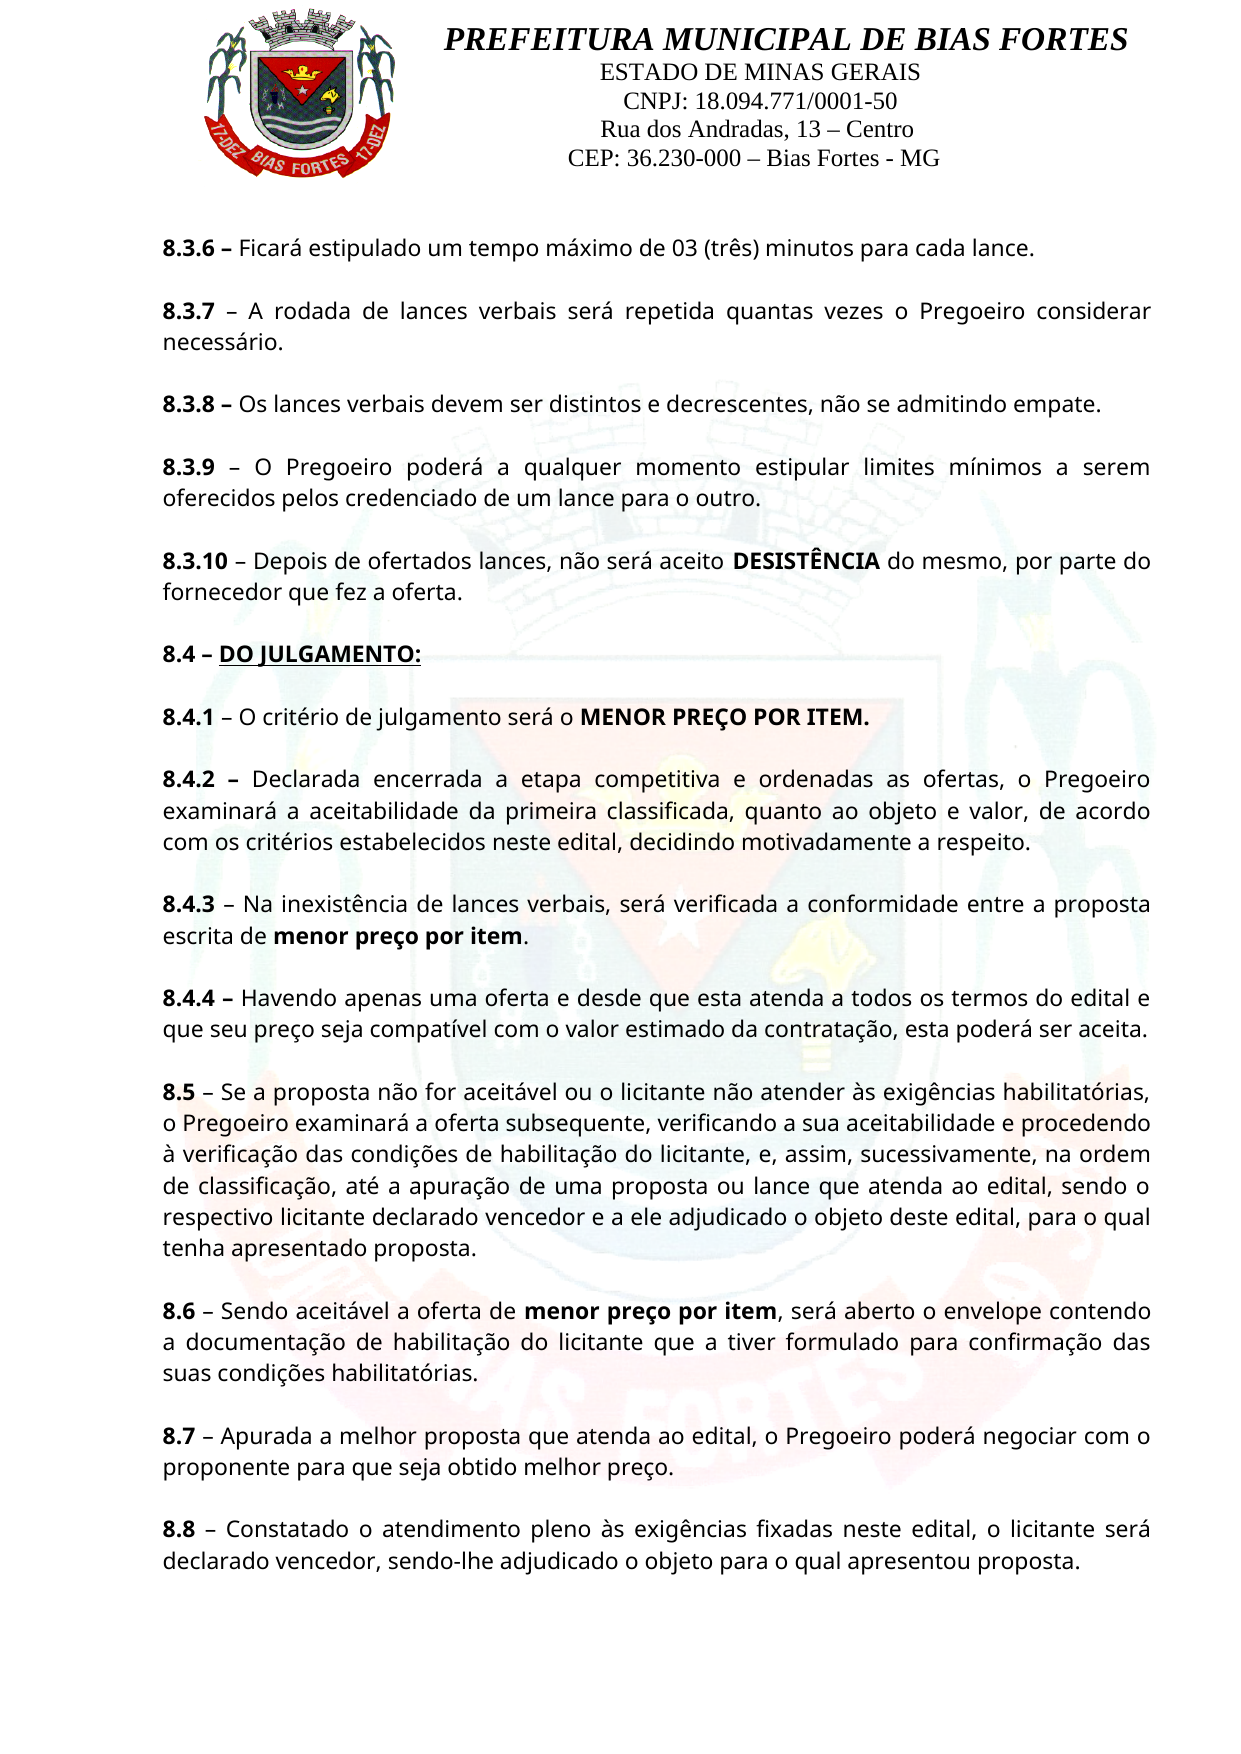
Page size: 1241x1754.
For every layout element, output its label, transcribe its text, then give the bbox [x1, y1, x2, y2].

text 8.4.3 – Na inexistência de lances verbais, será verificada a conformidade entre a proposta escrita de menor preço por item. [162, 888, 1152, 951]
text 8.3.8 – Os lances verbais devem ser distintos e decrescentes, não se admitindo empate. [162, 388, 1152, 419]
text 8.3.9 – O Pregoeiro poderá a qualquer momento estipular limites mínimos a serem oferecidos pelos credenciado de um lance para o outro. [162, 451, 1152, 513]
text 8.8 – Constatado o atendimento pleno às exigências fixadas neste edital, o licitante será declarado vencedor, sendo-lhe adjudicado o objeto para o qual apresentou proposta. [162, 1513, 1152, 1576]
text 8.6 – Sendo aceitável a oferta de menor preço por item, será aberto o envelope contendo a documentação de habilitação do licitante que a tiver formulado para confirmação das suas condições habilitatórias. [162, 1294, 1152, 1388]
text 8.4.4 – Havendo apenas uma oferta e desde que esta atenda a todos os termos do edital e que seu preço seja compatível com o valor estimado da contratação, esta poderá ser aceita. [162, 982, 1152, 1044]
picture [187, 0, 413, 189]
text 8.3.6 – Ficará estipulado um tempo máximo de 03 (três) minutos para cada lance. [162, 232, 1152, 263]
text 8.7 – Apurada a melhor proposta que atenda ao edital, o Pregoeiro poderá negociar com o proponente para que seja obtido melhor preço. [162, 1419, 1152, 1482]
text 8.5 – Se a proposta não for aceitável ou o licitante não atender às exigências habilitatórias, o Pregoeiro examinará a oferta subsequente, verificando a sua aceitabilidade e procedendo à verificação das condições de habilitação do licitante, e, assim, sucessivamente, na ordem de classificação, até a apuração de uma proposta ou lance que atenda ao edital, sendo o respectivo licitante declarado vencedor e a ele adjudicado o objeto deste edital, para o qual tenha apresentado proposta. [162, 1076, 1152, 1263]
text 8.3.10 – Depois de ofertados lances, não será aceito DESISTÊNCIA do mesmo, por parte do fornecedor que fez a oferta. [162, 544, 1152, 607]
text 8.4 – DO JULGAMENTO: [162, 638, 1152, 669]
text 8.4.2 – Declarada encerrada a etapa competitiva e ordenadas as ofertas, o Pregoeiro examinará a aceitabilidade da primeira classificada, quanto ao objeto e valor, de acordo com os critérios estabelecidos neste edital, decidindo motivadamente a respeito. [162, 763, 1152, 857]
text 8.3.7 – A rodada de lances verbais será repetida quantas vezes o Pregoeiro considerar necessário. [162, 294, 1152, 357]
text 8.4.1 – O critério de julgamento será o MENOR PREÇO POR ITEM. [162, 701, 1152, 732]
